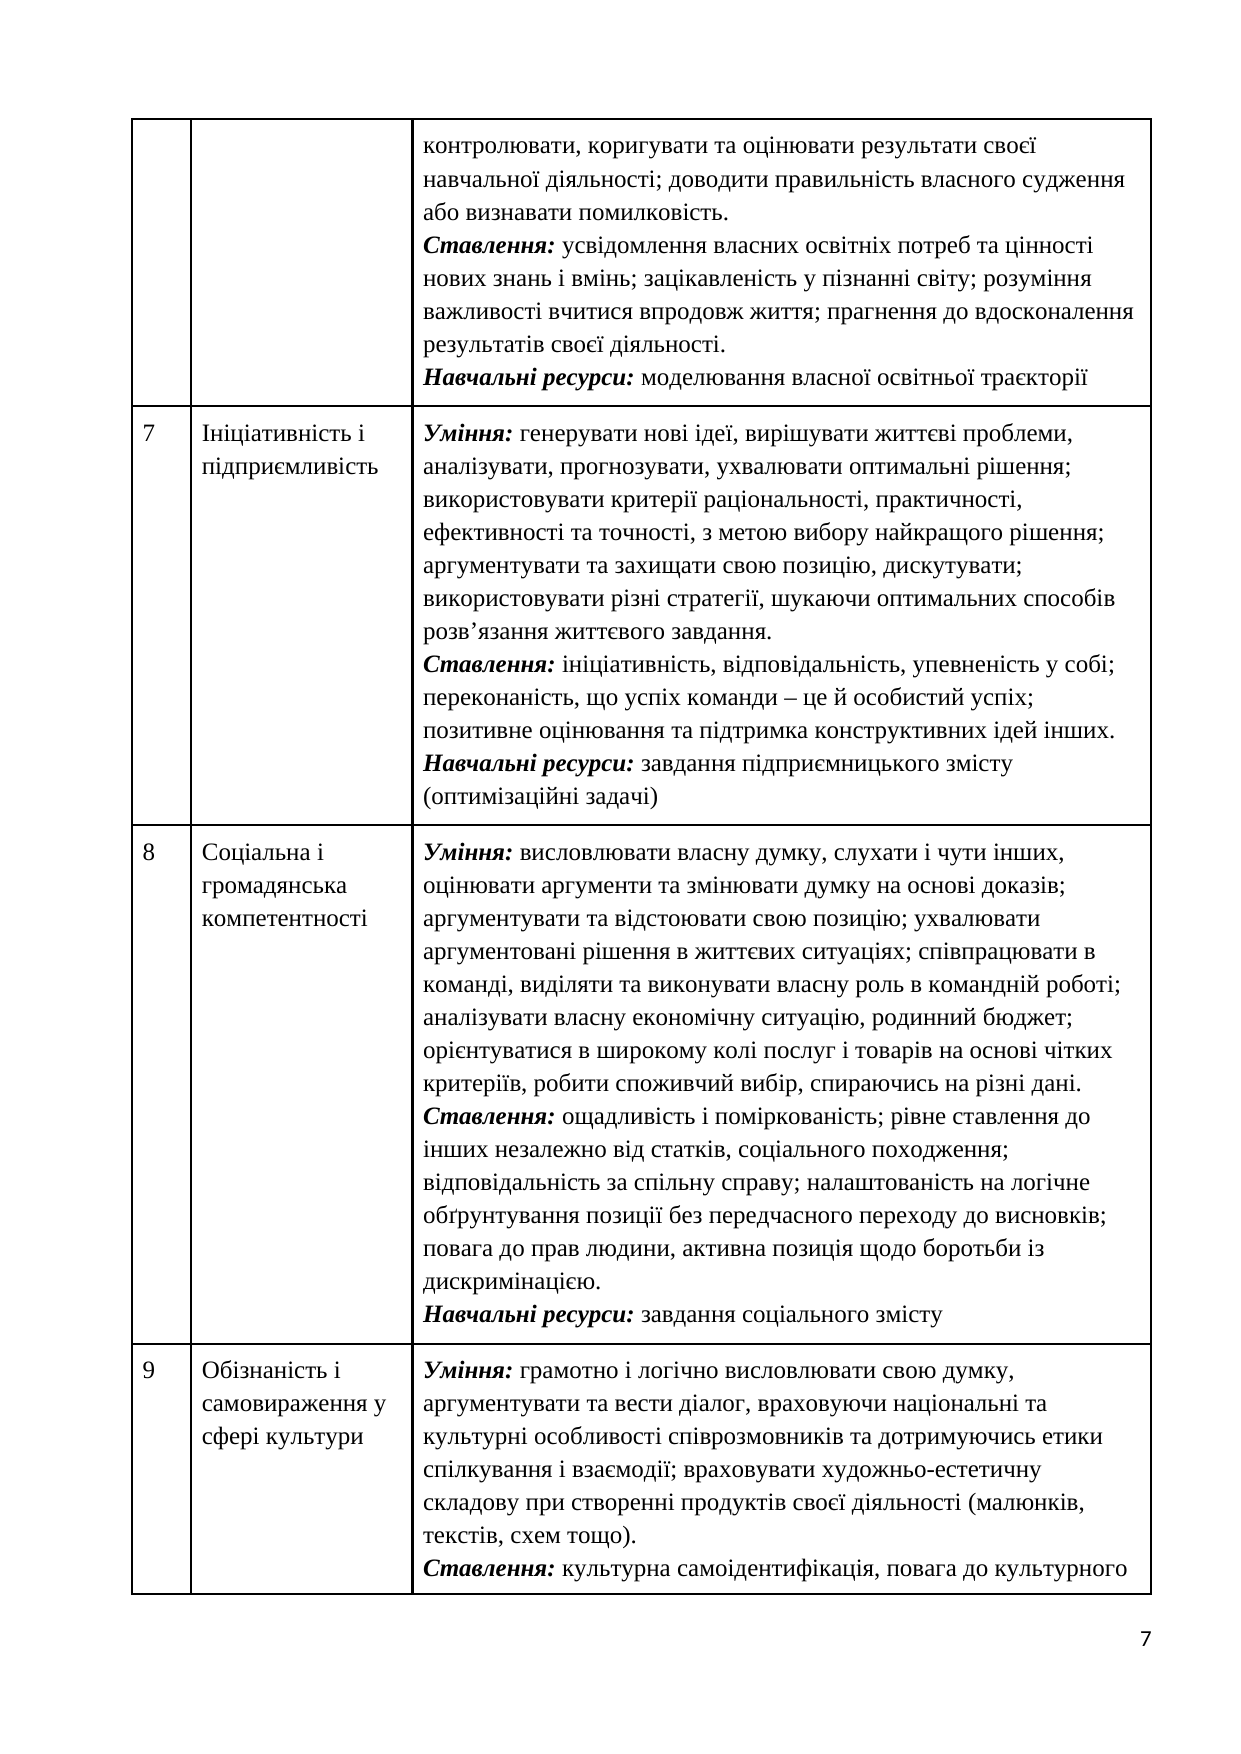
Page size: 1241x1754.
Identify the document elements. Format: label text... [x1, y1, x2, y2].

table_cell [414, 120, 1150, 405]
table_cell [192, 120, 411, 405]
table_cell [192, 1345, 411, 1592]
table_cell 9 [133, 1345, 190, 1592]
table_cell 7 [133, 407, 190, 824]
table_cell Уміння: генерувати нові ідеї, вирішувати життєві проблеми, аналізувати, прогнозувати, ухвалювати оптимальні рішення; використовувати критерії раціональності, практичності, ефективності та точності, з метою вибору найкращого рішення; аргументувати та захищати свою позицію, дискутувати; використовувати різні стратегії, шукаючи оптимальних способів розв’язання життєвого завдання. Ставлення: ініціативність, відповідальність, упевненість у собі; переконаність, що успіх команди – це й особистий успіх; позитивне оцінювання та підтримка конструктивних ідей інших. Навчальні ресурси: завдання підприємницького змісту (оптимізаційні задачі) [414, 407, 1150, 824]
table_cell 6 [133, 120, 190, 405]
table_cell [414, 1345, 1150, 1592]
table_cell Уміння: висловлювати власну думку, слухати і чути інших, оцінювати аргументи та змінювати думку на основі доказів; аргументувати та відстоювати свою позицію; ухвалювати аргументовані рішення в життєвих ситуаціях; співпрацювати в команді, виділяти та виконувати власну роль в командній роботі; аналізувати власну економічну ситуацію, родинний бюджет; орієнтуватися в широкому колі послуг і товарів на основі чітких критеріїв, робити споживчий вибір, спираючись на різні дані. Ставлення: ощадливість і поміркованість; рівне ставлення до інших незалежно від статків, соціального походження; відповідальність за спільну справу; налаштованість на логічне обґрунтування позиції без передчасного переходу до висновків; повага до прав людини, активна позиція щодо боротьби із дискримінацією. Навчальні ресурси: завдання соціального змісту [414, 826, 1150, 1343]
table_cell Ініціативність і підприємливість [192, 407, 411, 824]
table_cell 8 [133, 826, 190, 1343]
table_cell Соціальна і громадянська компетентності [192, 826, 411, 1343]
